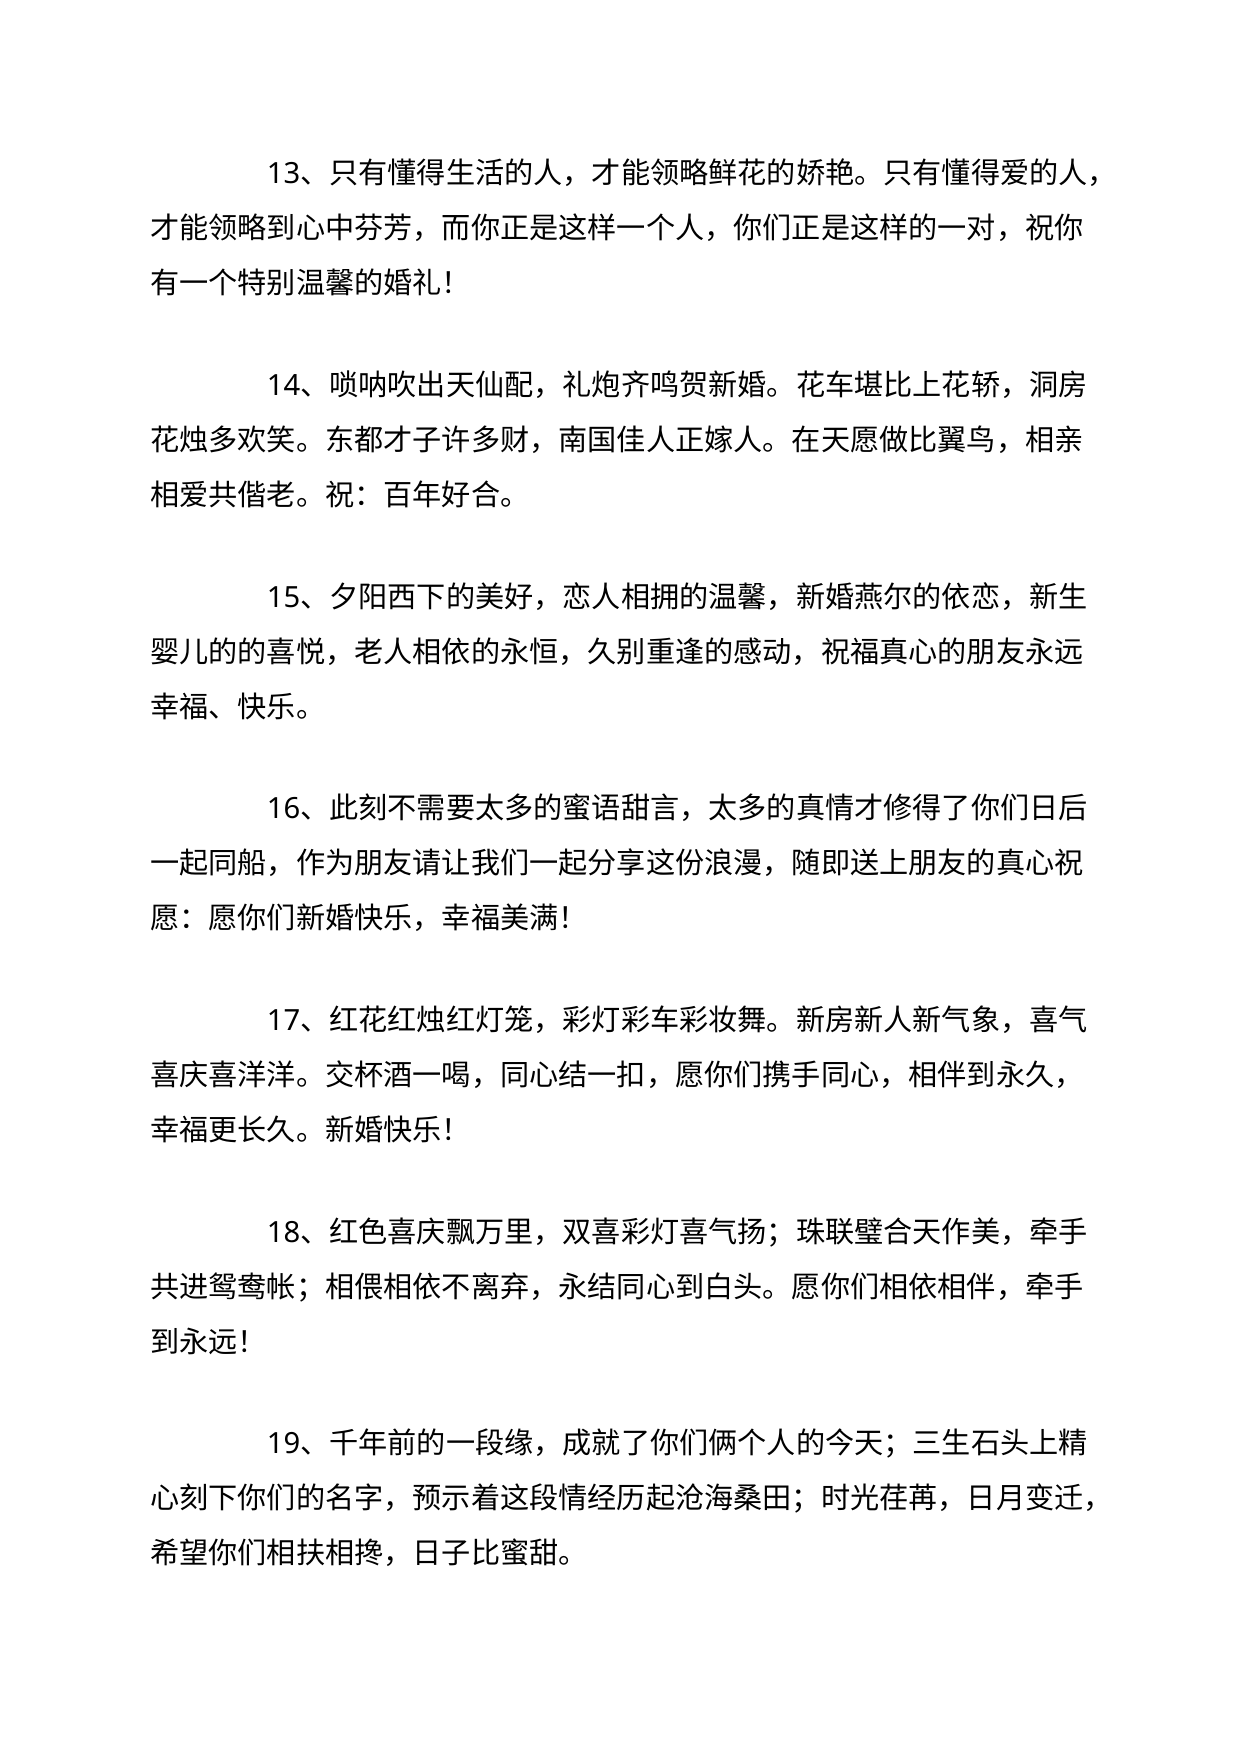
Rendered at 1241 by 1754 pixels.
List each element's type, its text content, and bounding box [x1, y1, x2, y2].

text 17、红花红烛红灯笼，彩灯彩车彩妆舞。新房新人新气象，喜气喜庆喜洋洋。交杯酒一喝，同心结一扣，愿你们携手同心，相伴到永久，幸福更长久。新婚快乐！ [150, 997, 1090, 1149]
text 13、只有懂得生活的人，才能领略鲜花的娇艳。只有懂得爱的人，才能领略到心中芬芳，而你正是这样一个人，你们正是这样的一对，祝你有一个特别温馨的婚礼！ [150, 150, 1090, 302]
text 19、千年前的一段缘，成就了你们俩个人的今天；三生石头上精心刻下你们的名字，预示着这段情经历起沧海桑田；时光荏苒，日月变迁，希望你们相扶相搀，日子比蜜甜。 [150, 1420, 1090, 1572]
text 14、唢呐吹出天仙配，礼炮齐鸣贺新婚。花车堪比上花轿，洞房花烛多欢笑。东都才子许多财，南国佳人正嫁人。在天愿做比翼鸟，相亲相爱共偕老。祝：百年好合。 [150, 362, 1090, 514]
text 16、此刻不需要太多的蜜语甜言，太多的真情才修得了你们日后一起同船，作为朋友请让我们一起分享这份浪漫，随即送上朋友的真心祝愿：愿你们新婚快乐，幸福美满！ [150, 785, 1090, 937]
text 18、红色喜庆飘万里，双喜彩灯喜气扬；珠联璧合天作美，牵手共进鸳鸯帐；相偎相依不离弃，永结同心到白头。愿你们相依相伴，牵手到永远！ [150, 1208, 1090, 1361]
text 15、夕阳西下的美好，恋人相拥的温馨，新婚燕尔的依恋，新生婴儿的的喜悦，老人相依的永恒，久别重逢的感动，祝福真心的朋友永远幸福、快乐。 [150, 573, 1090, 726]
